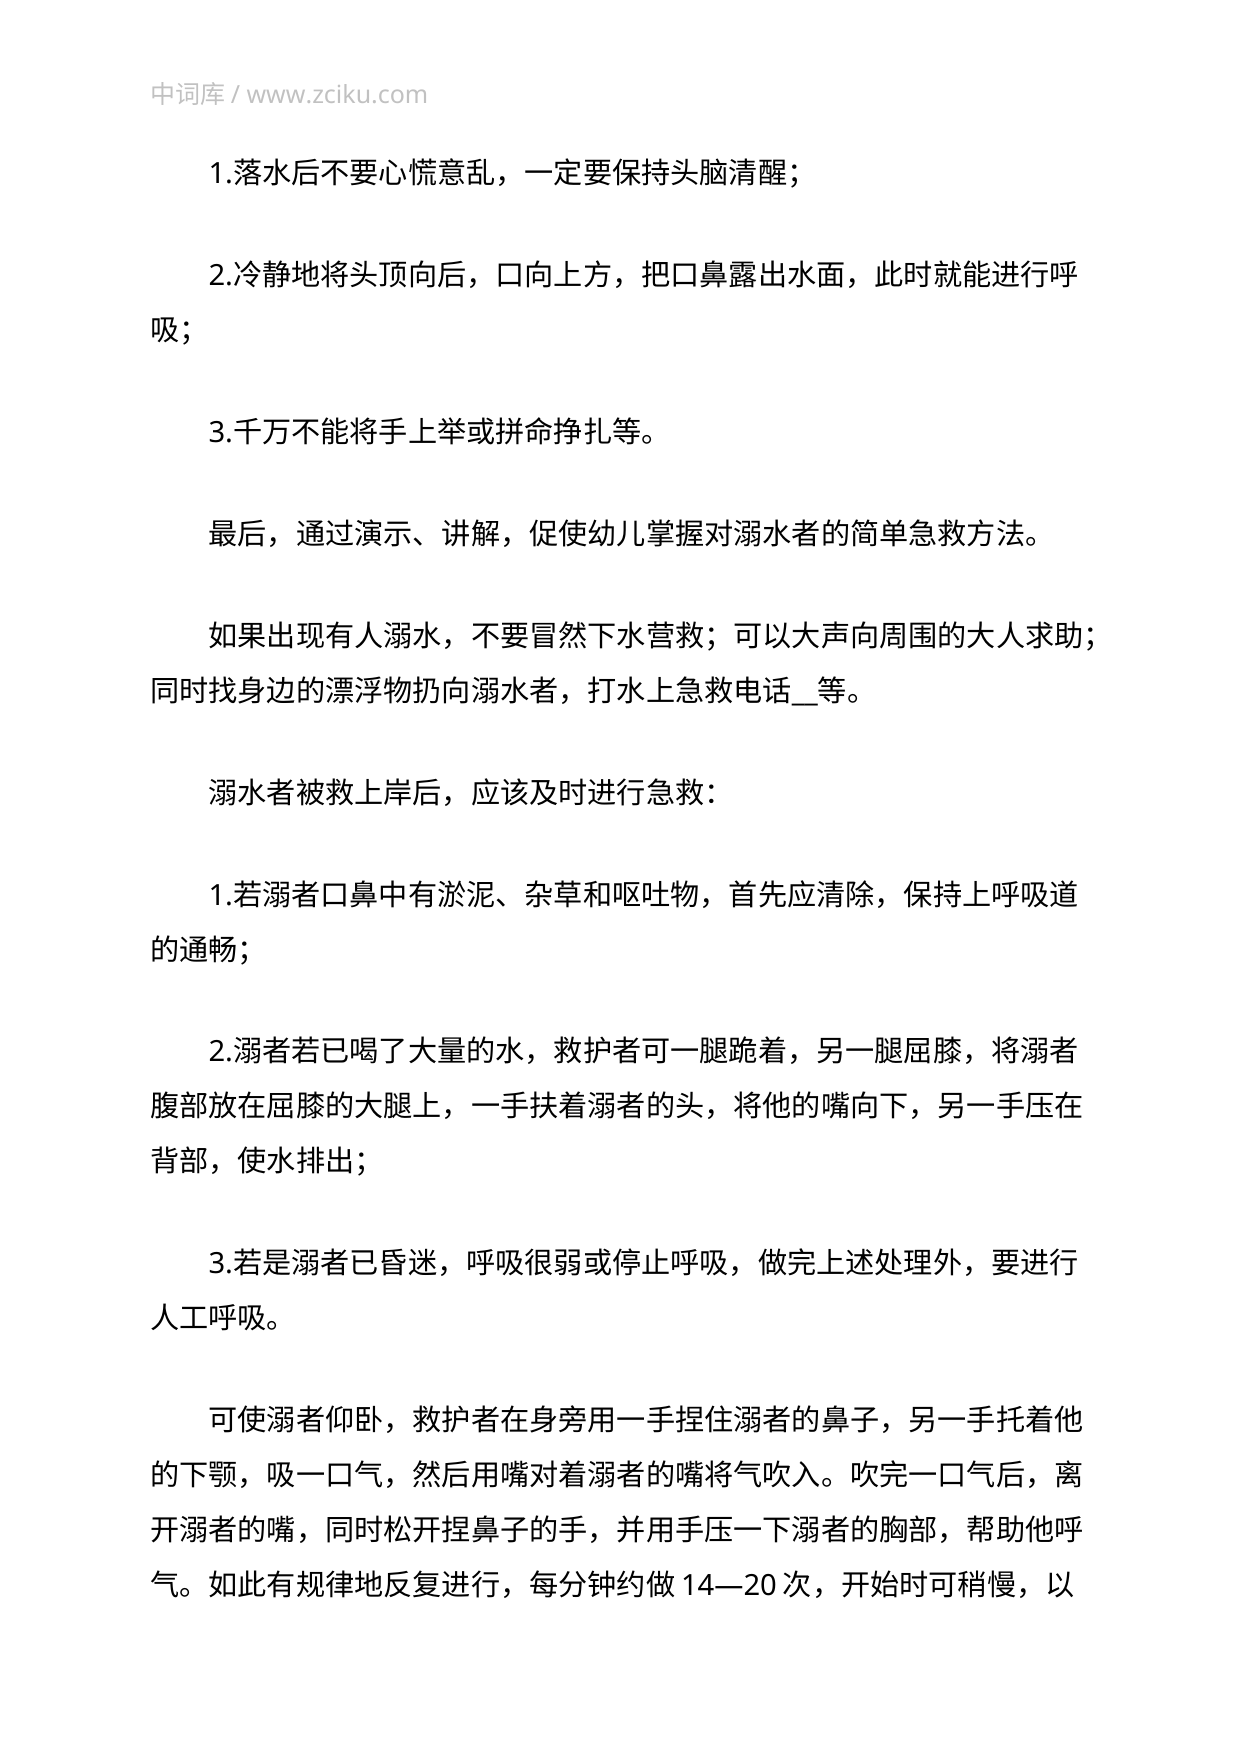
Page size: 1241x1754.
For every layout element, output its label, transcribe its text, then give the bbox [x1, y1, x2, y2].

text 溺水者被救上岸后，应该及时进行急救： [150, 769, 1090, 812]
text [150, 1396, 1090, 1603]
text 如果出现有人溺水，不要冒然下水营救；可以大声向周围的大人求助；同时找身边的漂浮物扔向溺水者，打水上急救电话__等。 [150, 612, 1090, 710]
text 1.落水后不要心慌意乱，一定要保持头脑清醒； [150, 150, 1090, 192]
text 1.若溺者口鼻中有淤泥、杂草和呕吐物，首先应清除，保持上呼吸道的通畅； [150, 871, 1090, 968]
text 3.千万不能将手上举或拼命挣扎等。 [150, 409, 1090, 451]
text 3.若是溺者已昏迷，呼吸很弱或停止呼吸，做完上述处理外，要进行人工呼吸。 [150, 1239, 1090, 1337]
text 2.冷静地将头顶向后，口向上方，把口鼻露出水面，此时就能进行呼吸； [150, 252, 1090, 349]
text 2.溺者若已喝了大量的水，救护者可一腿跪着，另一腿屈膝，将溺者腹部放在屈膝的大腿上，一手扶着溺者的头，将他的嘴向下，另一手压在背部，使水排出； [150, 1028, 1090, 1180]
text 最后，通过演示、讲解，促使幼儿掌握对溺水者的简单急救方法。 [150, 511, 1090, 553]
